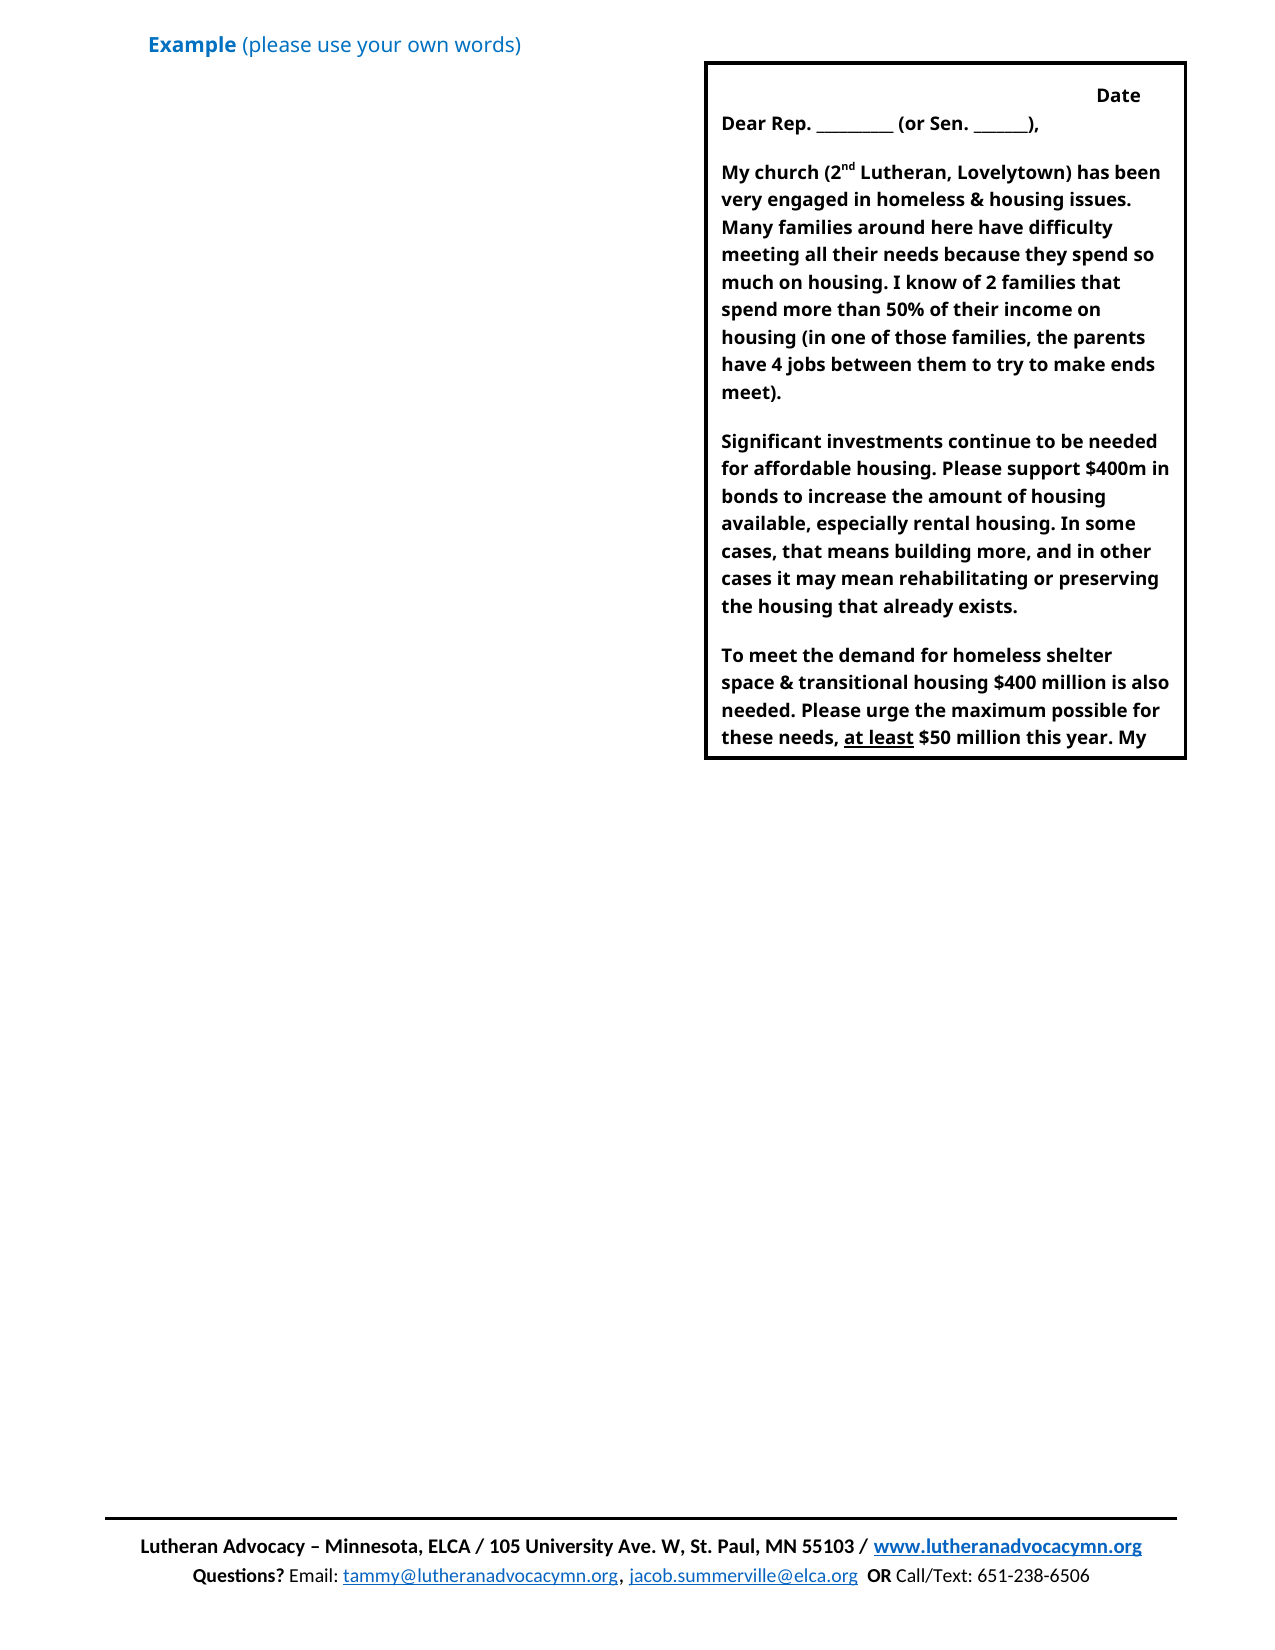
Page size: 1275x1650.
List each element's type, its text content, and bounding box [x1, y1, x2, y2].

text Example (please use your own words) [105, 30, 1177, 58]
